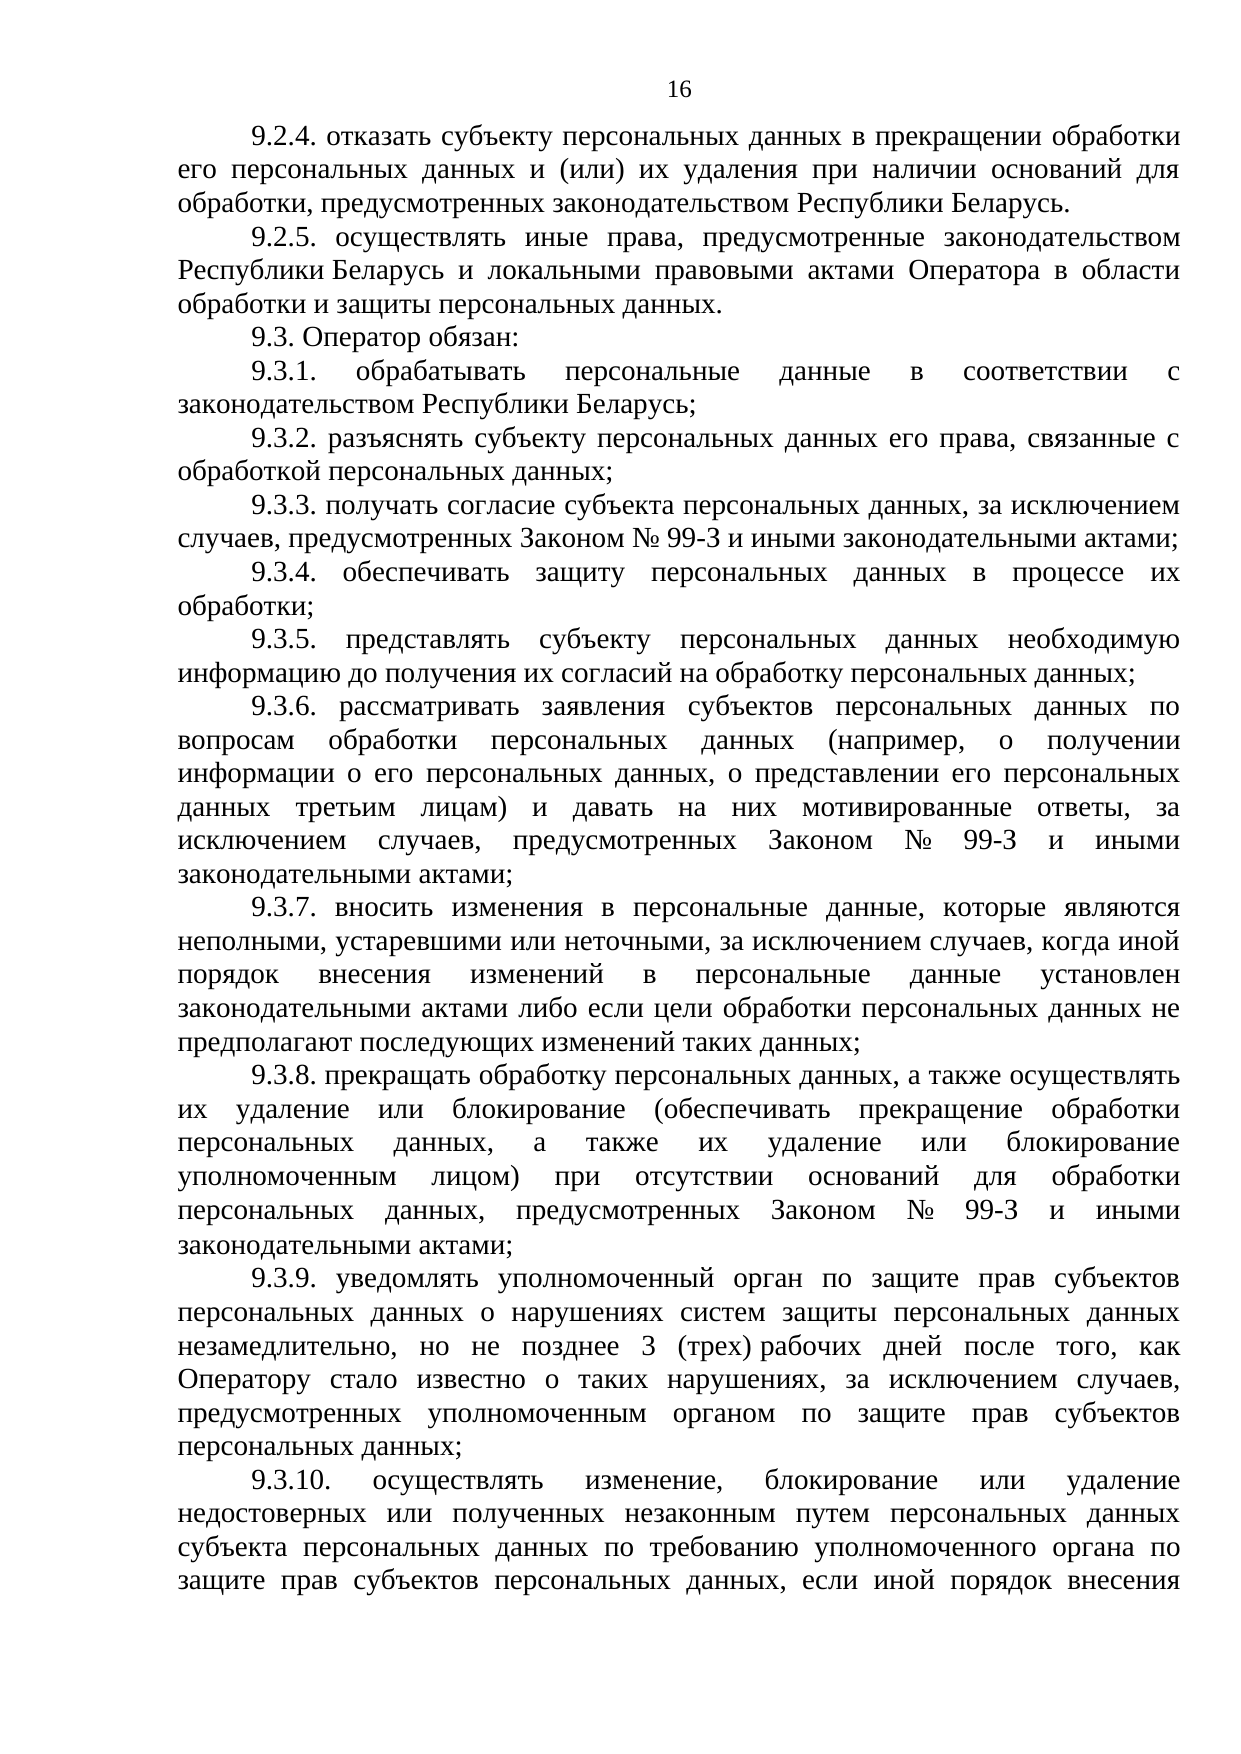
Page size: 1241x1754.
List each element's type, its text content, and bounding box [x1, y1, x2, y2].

text 9.2.4. отказать субъекту персональных данных в прекращении обработки его персональных данных и (или) их удаления при наличии оснований для обработки, предусмотренных законодательством Республики Беларусь. [177, 118, 1181, 219]
text 9.3.4. обеспечивать защиту персональных данных в процессе их обработки; [177, 554, 1181, 621]
text 9.3.2. разъяснять субъекту персональных данных его права, связанные с обработкой персональных данных; [177, 420, 1181, 487]
text 9.3.8. прекращать обработку персональных данных, а также осуществлять их удаление или блокирование (обеспечивать прекращение обработки персональных данных, а также их удаление или блокирование уполномоченным лицом) при отсутствии оснований для обработки персональных данных, предусмотренных Законом № 99-З и иными законодательными актами; [177, 1057, 1181, 1261]
text 9.3.7. вносить изменения в персональные данные, которые являются неполными, устаревшими или неточными, за исключением случаев, когда иной порядок внесения изменений в персональные данные установлен законодательными актами либо если цели обработки персональных данных не предполагают последующих изменений таких данных; [177, 889, 1181, 1057]
text 9.3. Оператор обязан: [177, 319, 1181, 353]
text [177, 1462, 1181, 1596]
text 9.3.6. рассматривать заявления субъектов персональных данных по вопросам обработки персональных данных (например, о получении информации о его персональных данных, о представлении его персональных данных третьим лицам) и давать на них мотивированные ответы, за исключением случаев, предусмотренных Законом № 99-З и иными законодательными актами; [177, 688, 1181, 889]
text 9.3.5. представлять субъекту персональных данных необходимую информацию до получения их согласий на обработку персональных данных; [177, 621, 1181, 688]
text 9.3.9. уведомлять уполномоченный орган по защите прав субъектов персональных данных о нарушениях систем защиты персональных данных незамедлительно, но не позднее 3 (трех) рабочих дней после того, как Оператору стало известно о таких нарушениях, за исключением случаев, предусмотренных уполномоченным органом по защите прав субъектов персональных данных; [177, 1261, 1181, 1462]
text 9.2.5. осуществлять иные права, предусмотренные законодательством Республики Беларусь и локальными правовыми актами Оператора в области обработки и защиты персональных данных. [177, 219, 1181, 319]
text 9.3.1. обрабатывать персональные данные в соответствии с законодательством Республики Беларусь; [177, 353, 1181, 420]
text 9.3.3. получать согласие субъекта персональных данных, за исключением случаев, предусмотренных Законом № 99-З и иными законодательными актами; [177, 487, 1181, 554]
